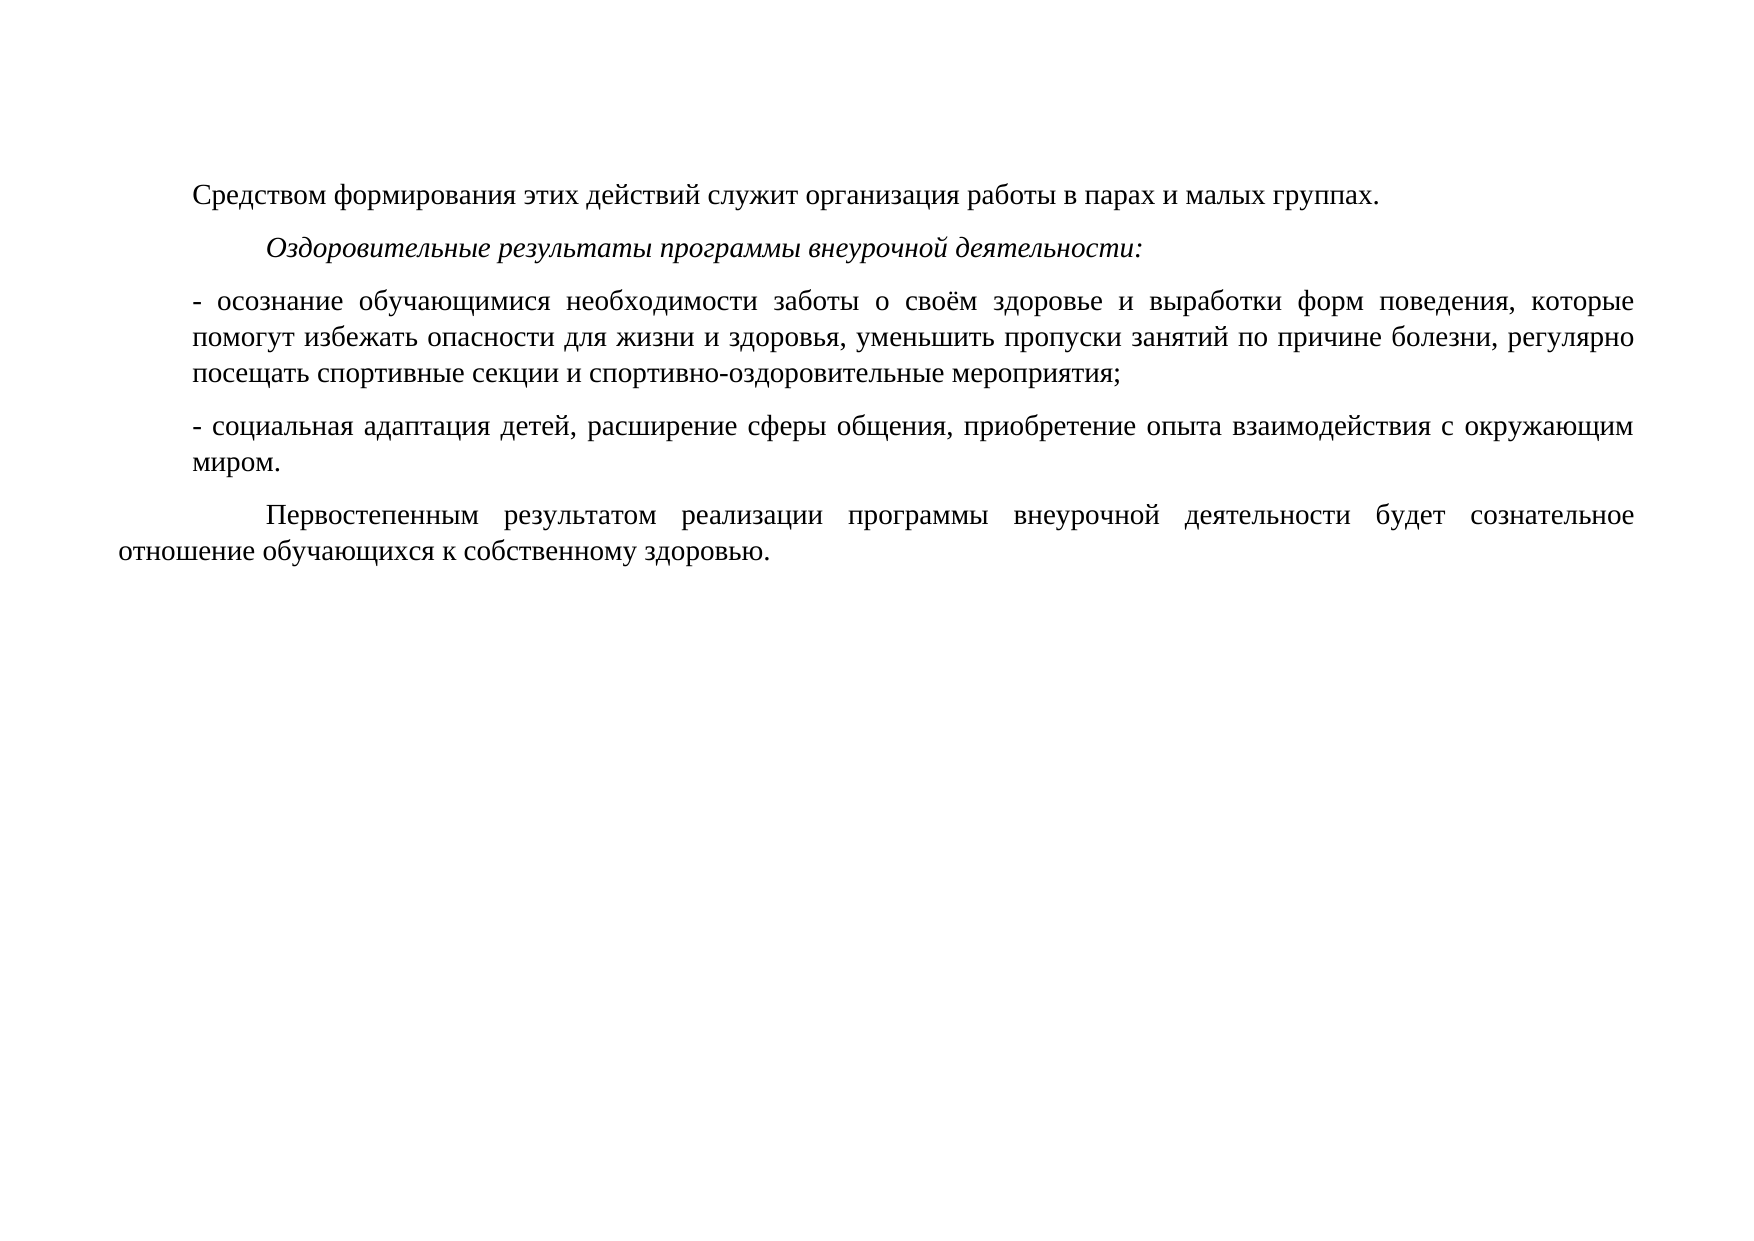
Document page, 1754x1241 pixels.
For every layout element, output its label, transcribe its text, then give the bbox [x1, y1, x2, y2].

text Оздоровительные результаты программы внеурочной деятельности: [118, 230, 1636, 263]
text Первостепенным результатом реализации программы внеурочной деятельности будет сознательное отношение обучающихся к собственному здоровью. [118, 497, 1636, 567]
text Средством формирования этих действий служит организация работы в парах и малых группах. [118, 177, 1636, 211]
text - осознание обучающимися необходимости заботы о своём здоровье и выработки форм поведения, которые помогут избежать опасности для жизни и здоровья, уменьшить пропуски занятий по причине болезни, регулярно посещать спортивные секции и спортивно-оздоровительные мероприятия; [192, 283, 1636, 389]
text - социальная адаптация детей, расширение сферы общения, приобретение опыта взаимодействия с окружающим миром. [192, 408, 1636, 478]
